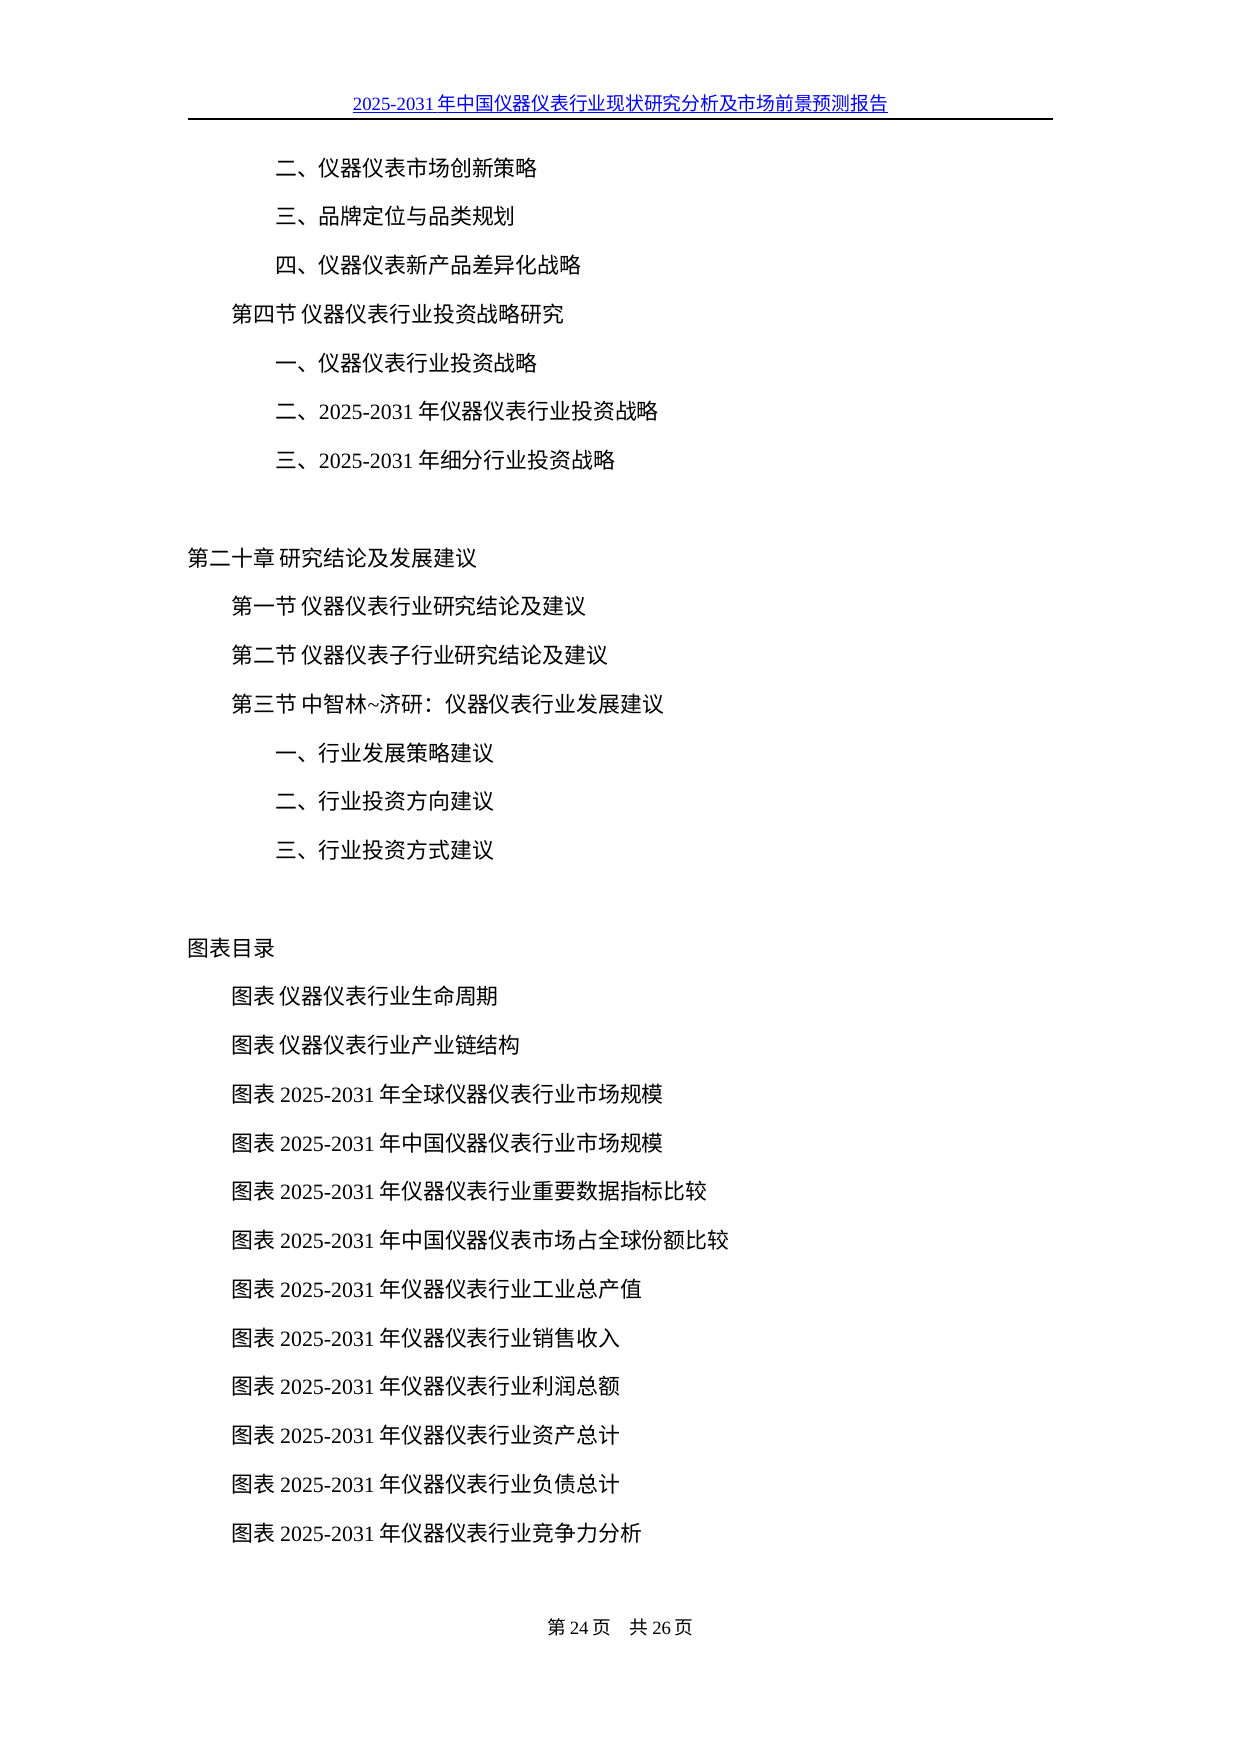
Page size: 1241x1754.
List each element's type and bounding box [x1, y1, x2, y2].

text [187, 150, 1053, 1548]
